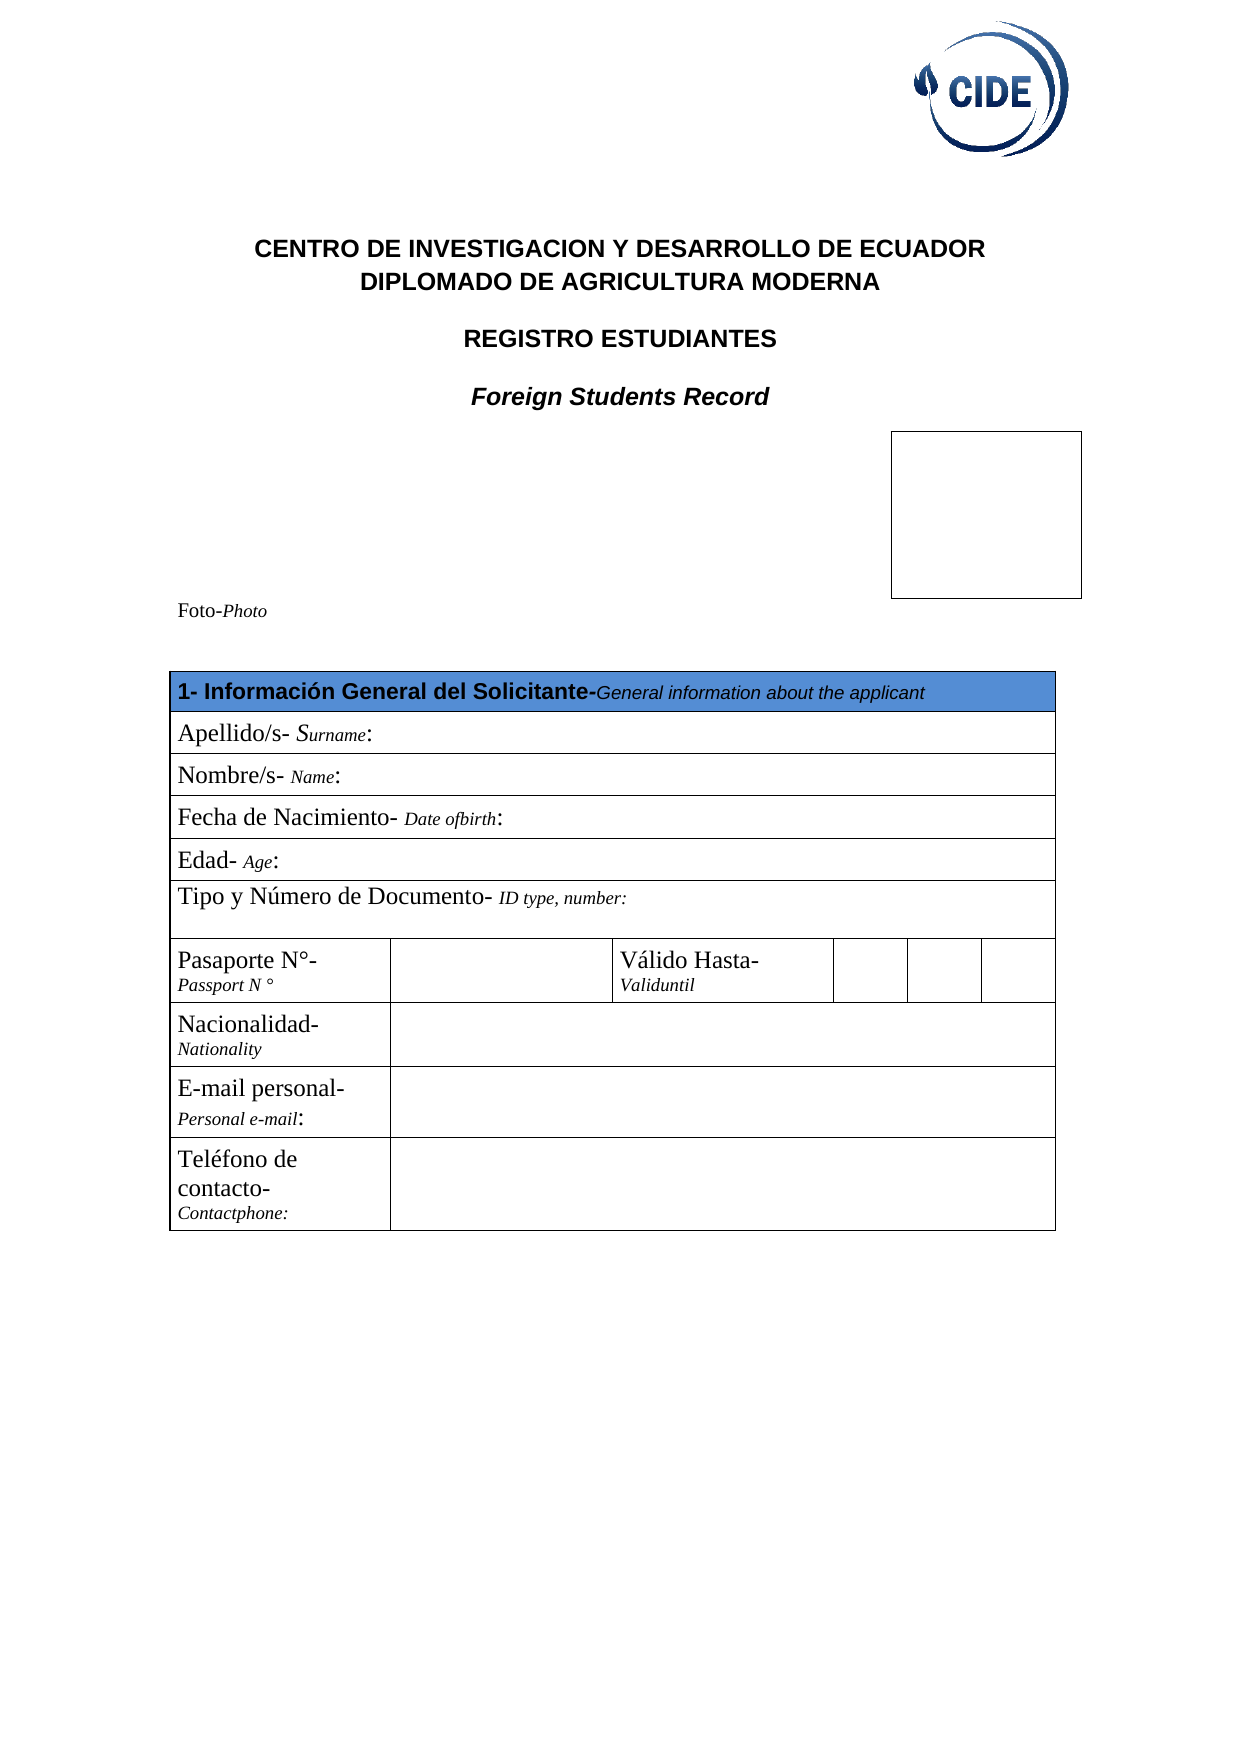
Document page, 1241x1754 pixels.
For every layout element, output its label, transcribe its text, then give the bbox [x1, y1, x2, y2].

table_cell Nacionalidad-Nationality [171, 1003, 390, 1066]
table_cell E-mail personal-Personal e-mail: [171, 1067, 390, 1137]
picture [909, 11, 1075, 162]
table_cell [908, 939, 981, 1002]
table_cell [391, 939, 612, 1002]
table_cell Apellido/s- Surname: [171, 712, 1055, 753]
table_cell [982, 939, 1055, 1002]
table_cell Tipo y Número de Documento- ID type, number: [171, 881, 1055, 938]
table_cell Edad- Age: [171, 839, 1055, 880]
table_cell Válido Hasta- Validuntil [613, 939, 833, 1002]
text CENTRO DE INVESTIGACION Y DESARROLLO DE ECUADOR [177, 234, 1063, 263]
text Foreign Students Record [177, 382, 1063, 411]
text Foto-Photo [177, 411, 1063, 622]
table_cell [391, 1138, 1055, 1229]
table_cell Nombre/s- Name: [171, 754, 1055, 795]
table_cell [391, 1003, 1055, 1066]
text REGISTRO ESTUDIANTES [177, 324, 1063, 353]
table_cell Fecha de Nacimiento- Date ofbirth: [171, 796, 1055, 837]
table_header 1- Información General del Solicitante-General information about the applicant [171, 672, 1055, 711]
table_cell [391, 1067, 1055, 1137]
table_cell [834, 939, 907, 1002]
text DIPLOMADO DE AGRICULTURA MODERNA [177, 267, 1063, 296]
table_cell Teléfono de contacto- Contactphone: [171, 1138, 390, 1229]
table_cell Pasaporte N°-Passport N ° [171, 939, 390, 1002]
